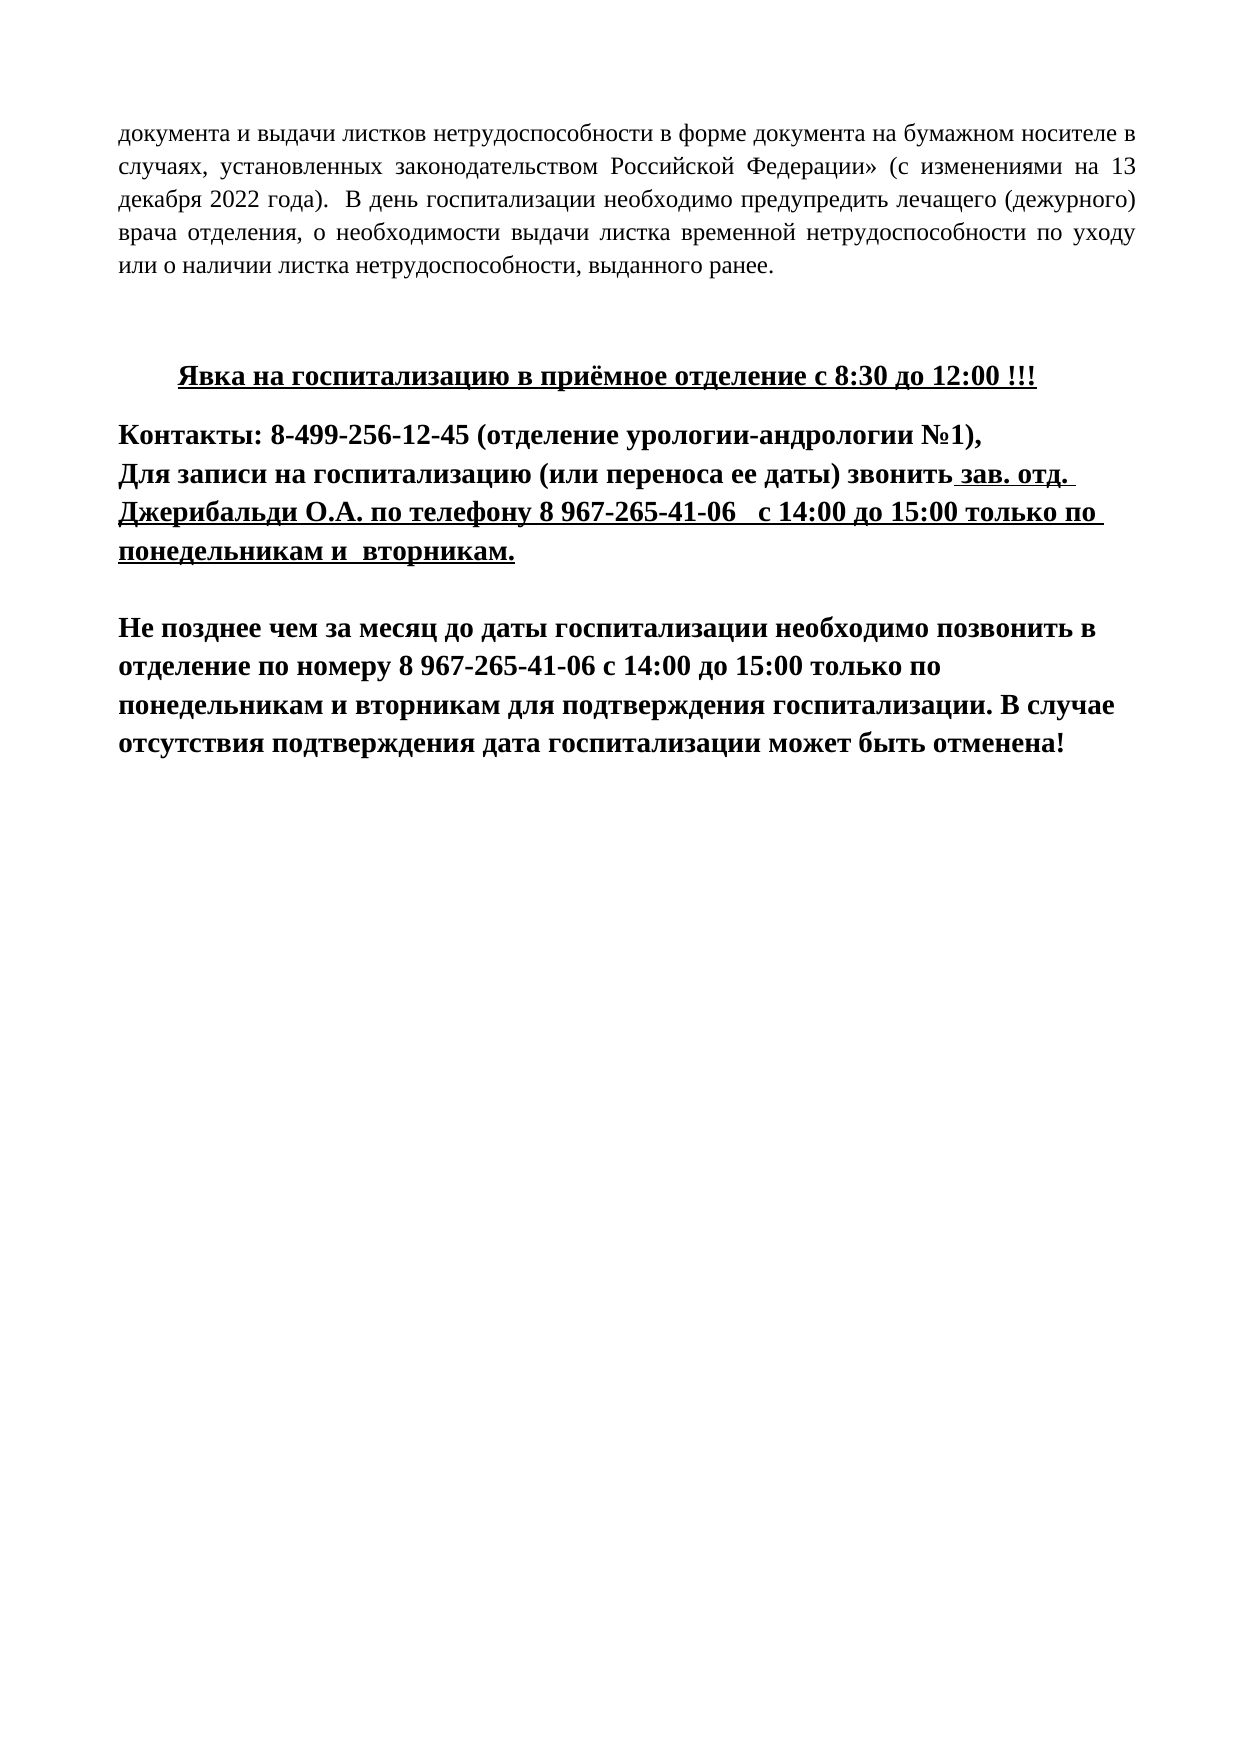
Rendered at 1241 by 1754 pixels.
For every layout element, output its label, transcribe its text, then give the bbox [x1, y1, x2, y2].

text Контакты: 8-499-256-12-45 (отделение урологии-андрологии №1), [118, 417, 1135, 451]
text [118, 118, 1137, 279]
text Явка на госпитализацию в приёмное отделение с 8:30 до 12:00 !!! [118, 358, 1137, 391]
text Не позднее чем за месяц до даты госпитализации необходимо позвонить в отделение по номеру 8 967-265-41-06 с 14:00 до 15:00 только по понедельникам и вторникам для подтверждения госпитализации. В случае отсутствия подтверждения дата госпитализации может быть отменена! [118, 610, 1135, 759]
text Для записи на госпитализацию (или переноса ее даты) звонить зав. отд. Джерибальди О.А. по телефону 8 967-265-41-06 с 14:00 до 15:00 только по понедельникам и вторникам. [118, 456, 1135, 566]
